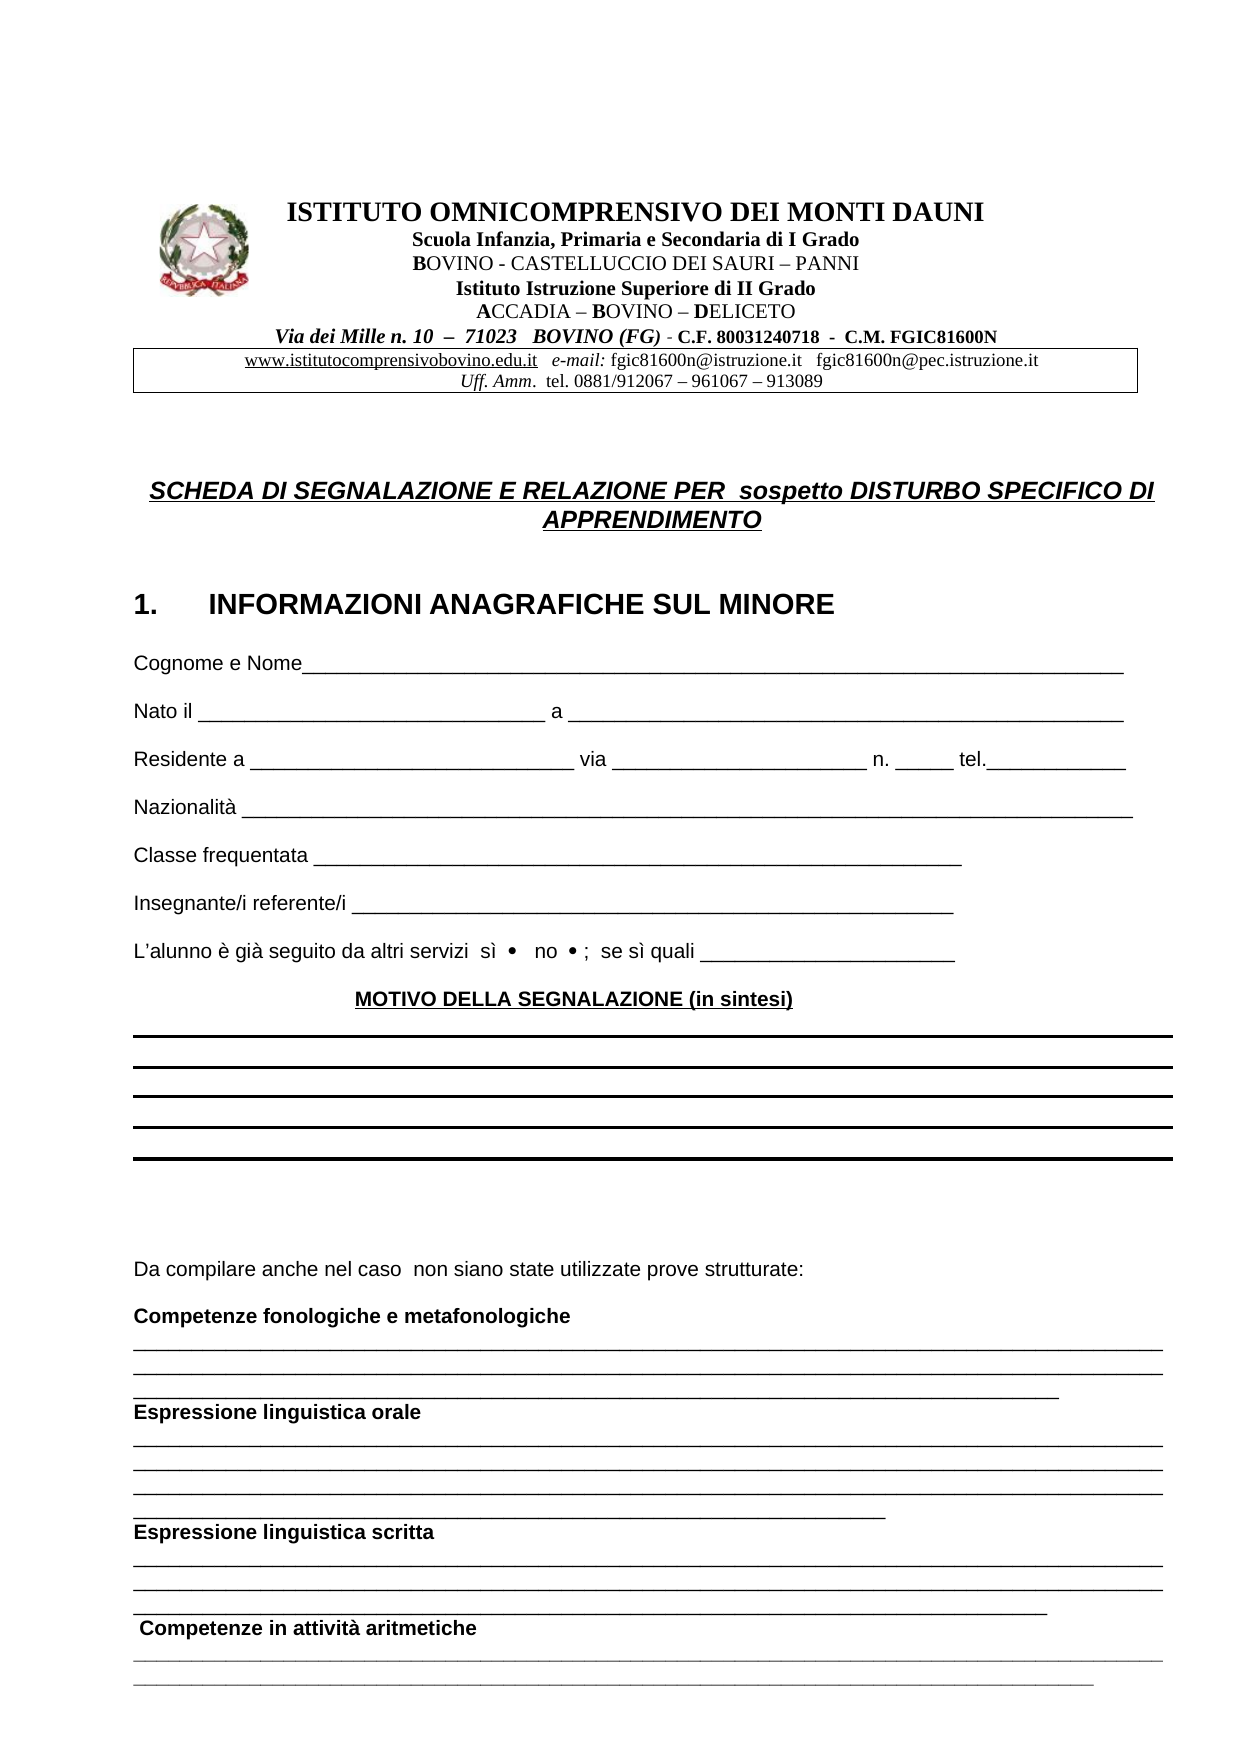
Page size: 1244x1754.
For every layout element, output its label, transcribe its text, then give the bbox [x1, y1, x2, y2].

text Nato il ______________________________ a ________________________________________________ [133, 699, 1173, 723]
text __________________________________________________________________________________________________________________________________________________________________________________________________________________________________________________________________ [133, 1328, 1173, 1400]
title SCHEDA DI SEGNALAZIONE E RELAZIONE PER sospetto DISTURBO SPECIFICO DI APPRENDIMENTO [133, 476, 1173, 534]
text _________________________________________________________________________________________________________________________________________________________________________________________________________________________________________________________________ [133, 1544, 1173, 1616]
text Competenze in attività aritmetiche [133, 1616, 1173, 1640]
table_header [133, 163, 248, 348]
picture [159, 204, 249, 297]
text ____________________________________________________________________________________________________________________________________________________________________________________________________________________________________________________________________________________________________________________________________________ [133, 1424, 1173, 1520]
table_header ISTITUTO OMNICOMPRENSIVO DEI MONTI DAUNI Scuola Infanzia, Primaria e Secondaria di I Grado BOVINO - CASTELLUCCIO DEI SAURI – PANNI Istituto Istruzione Superiore di II Grado ACCADIA – BOVINO – DELICETO Via dei Mille n. 10 – 71023 BOVINO (FG) - C.F. 80031240718 - C.M. FGIC81600N [249, 163, 1137, 348]
text Cognome e Nome_______________________________________________________________________ [133, 651, 1173, 675]
text Espressione linguistica orale [133, 1400, 1173, 1424]
text Insegnante/i referente/i ____________________________________________________ [133, 891, 1173, 915]
table_cell www.istitutocomprensivobovino.edu.it e-mail: fgic81600n@istruzione.it fgic81600n@pec.istruzione.it Uff. Amm. tel. 0881/912067 – 961067 – 913089 [134, 349, 1137, 392]
text Residente a ____________________________ via ______________________ n. _____ tel.____________ [133, 747, 1173, 771]
text Competenze fonologiche e metafonologiche [133, 1304, 1173, 1328]
text L’alunno è già seguito da altri servizi sì no ; se sì quali ______________________ [133, 939, 1173, 963]
text MOTIVO DELLA SEGNALAZIONE (in sintesi) [281, 987, 1173, 1011]
text Classe frequentata ________________________________________________________ [133, 843, 1173, 867]
subtitle INFORMAZIONI ANAGRAFICHE SUL MINORE [133, 587, 1173, 621]
text Espressione linguistica scritta [133, 1520, 1173, 1544]
text ____________________________________________________________________________________________________________________________________________________________________________ [133, 1640, 1173, 1688]
text Da compilare anche nel caso non siano state utilizzate prove strutturate: [133, 1256, 1173, 1280]
text Nazionalità _____________________________________________________________________________ [133, 795, 1173, 819]
